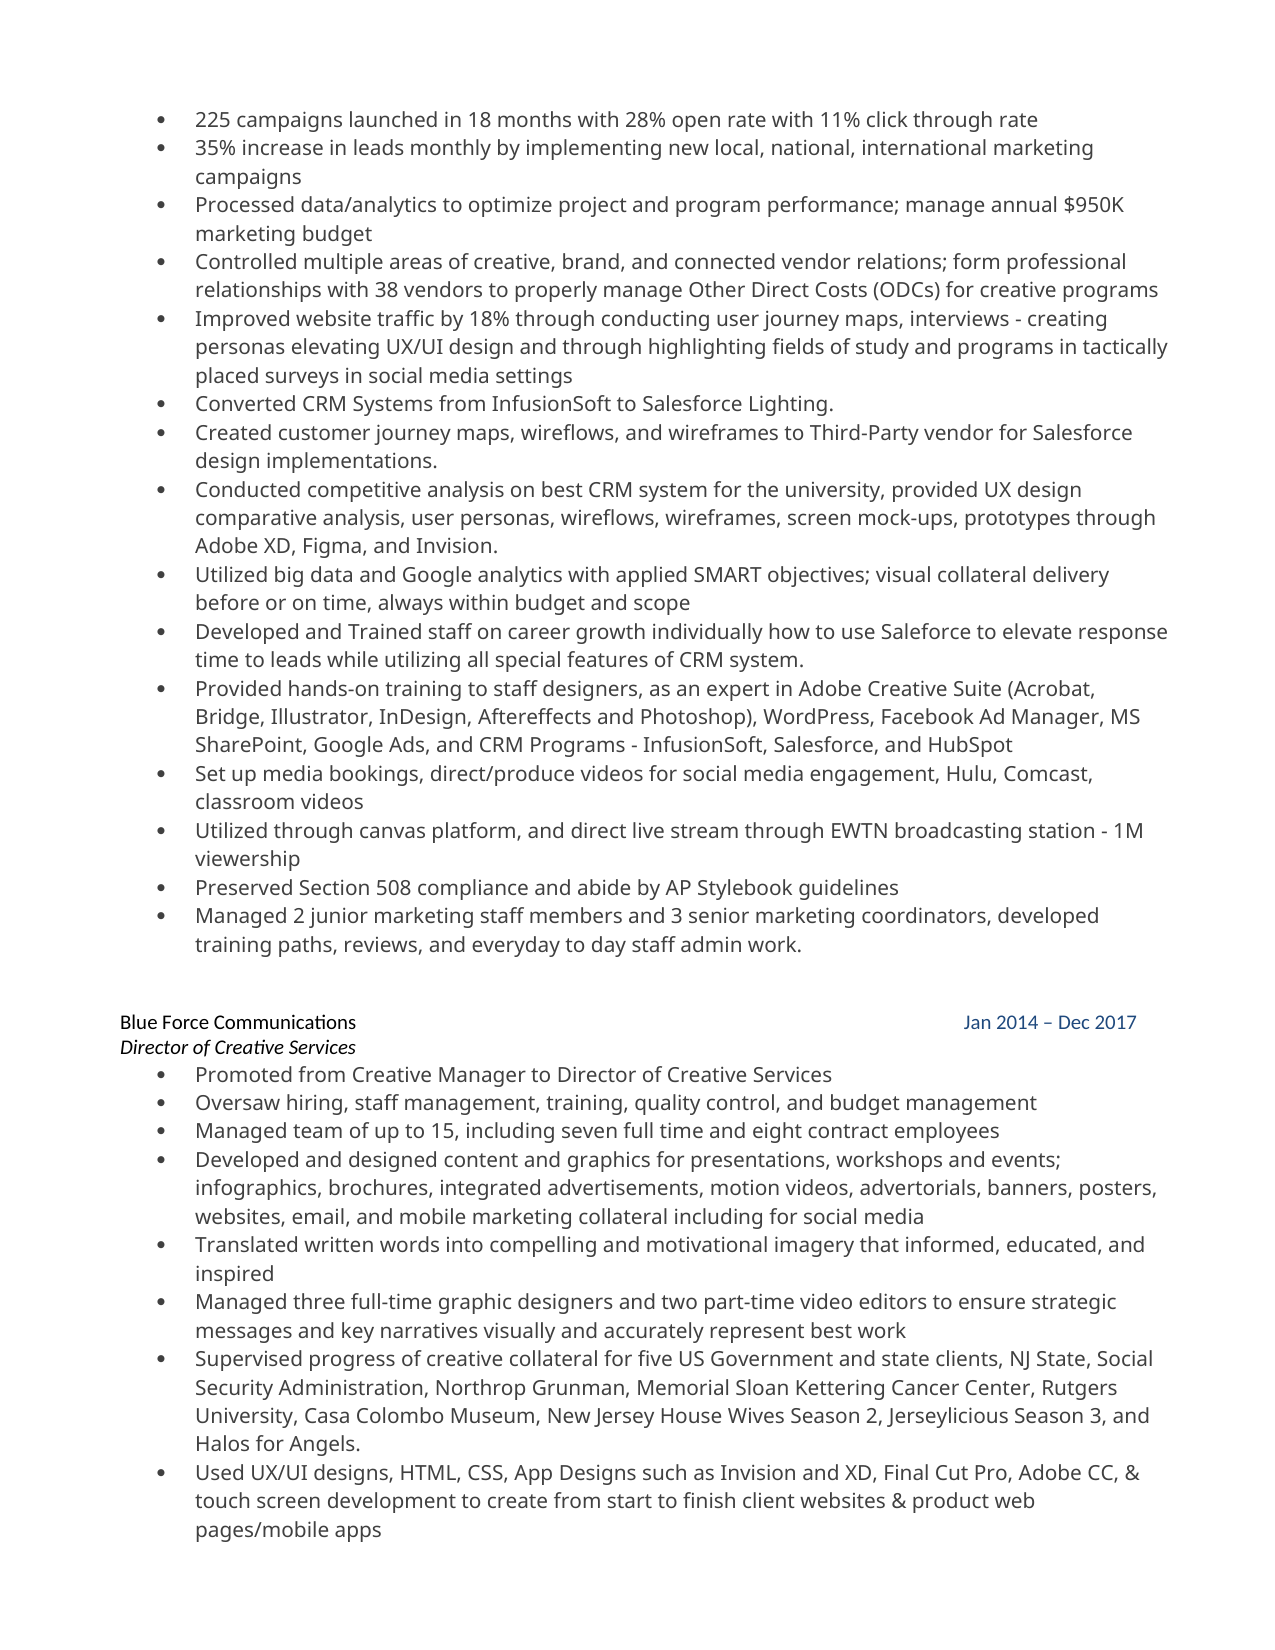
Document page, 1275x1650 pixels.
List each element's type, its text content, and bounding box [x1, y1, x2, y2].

list Planned and directed all company marketing and communication-related campaigns [157, 244, 1170, 273]
list Utilized through canvas platform, and direct live stream through EWTN broadcasting station - 1M viewership [157, 983, 1170, 1040]
list Preserved Section 508 compliance and abide by AP Stylebook guidelines [157, 1040, 1170, 1069]
text Director of Creative Services [120, 105, 1170, 130]
list Provided short- and long-range planning; design and manage marketing, traditional and social media-based national and global communication campaigns [157, 130, 1170, 187]
list Managed team of up to 15, including seven full time and eight contract employees [157, 1284, 1170, 1313]
list Conducted competitive analysis on best CRM system for the university, provided UX design comparative analysis, user personas, wireflows, wireframes, screen mock-ups, prototypes through Adobe XD, Figma, and Invision. [157, 642, 1170, 728]
list Translated written words into compelling and motivational imagery that informed, educated, and inspired [157, 1398, 1170, 1455]
list Define and provide goals for team comprised of three marketing direct reports and five admissions representatives [157, 187, 1170, 244]
list Converted CRM Systems from InfusionSoft to Salesforce Lighting. [157, 557, 1170, 585]
text Director of Creative Services [120, 1202, 1170, 1227]
list Managed 2 junior marketing staff members and 3 senior marketing coordinators, developed training paths, reviews, and everyday to day staff admin work. [157, 1069, 1170, 1126]
list Set up media bookings, direct/produce videos for social media engagement, Hulu, Comcast, classroom videos [157, 927, 1170, 983]
list Provided hands-on training to staff designers, as an expert in Adobe Creative Suite (Acrobat, Bridge, Illustrator, InDesign, Aftereffects and Photoshop), WordPress, Facebook Ad Manager, MS SharePoint, Google Ads, and CRM Programs - InfusionSoft, Salesforce, and HubSpot [157, 841, 1170, 927]
text Blue Force Communications Jan 2014 – Dec 2017 [120, 1177, 1170, 1202]
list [157, 1512, 1170, 1569]
list Processed data/analytics to optimize project and program performance; manage annual $950K marketing budget [157, 358, 1170, 415]
list Improved website traffic by 18% through conducting user journey maps, interviews - creating personas elevating UX/UI design and through highlighting fields of study and programs in tactically placed surveys in social media settings [157, 472, 1170, 557]
list Developed and designed content and graphics for presentations, workshops and events; infographics, brochures, integrated advertisements, motion videos, advertorials, banners, posters, websites, email, and mobile marketing collateral including for social media [157, 1313, 1170, 1398]
list 35% increase in leads monthly by implementing new local, national, international marketing campaigns [157, 301, 1170, 358]
list Promoted from Creative Manager to Director of Creative Services [157, 1227, 1170, 1256]
list Controlled multiple areas of creative, brand, and connected vendor relations; form professional relationships with 38 vendors to properly manage Other Direct Costs (ODCs) for creative programs [157, 415, 1170, 472]
list 225 campaigns launched in 18 months with 28% open rate with 11% click through rate [157, 273, 1170, 301]
list Developed and Trained staff on career growth individually how to use Saleforce to elevate response time to leads while utilizing all special features of CRM system. [157, 784, 1170, 841]
list Utilized big data and Google analytics with applied SMART objectives; visual collateral delivery before or on time, always within budget and scope [157, 728, 1170, 784]
list Managed three full-time graphic designers and two part-time video editors to ensure strategic messages and key narratives visually and accurately represent best work [157, 1455, 1170, 1512]
list Created customer journey maps, wireflows, and wireframes to Third-Party vendor for Salesforce design implementations. [157, 585, 1170, 642]
list Oversaw hiring, staff management, training, quality control, and budget management [157, 1256, 1170, 1284]
